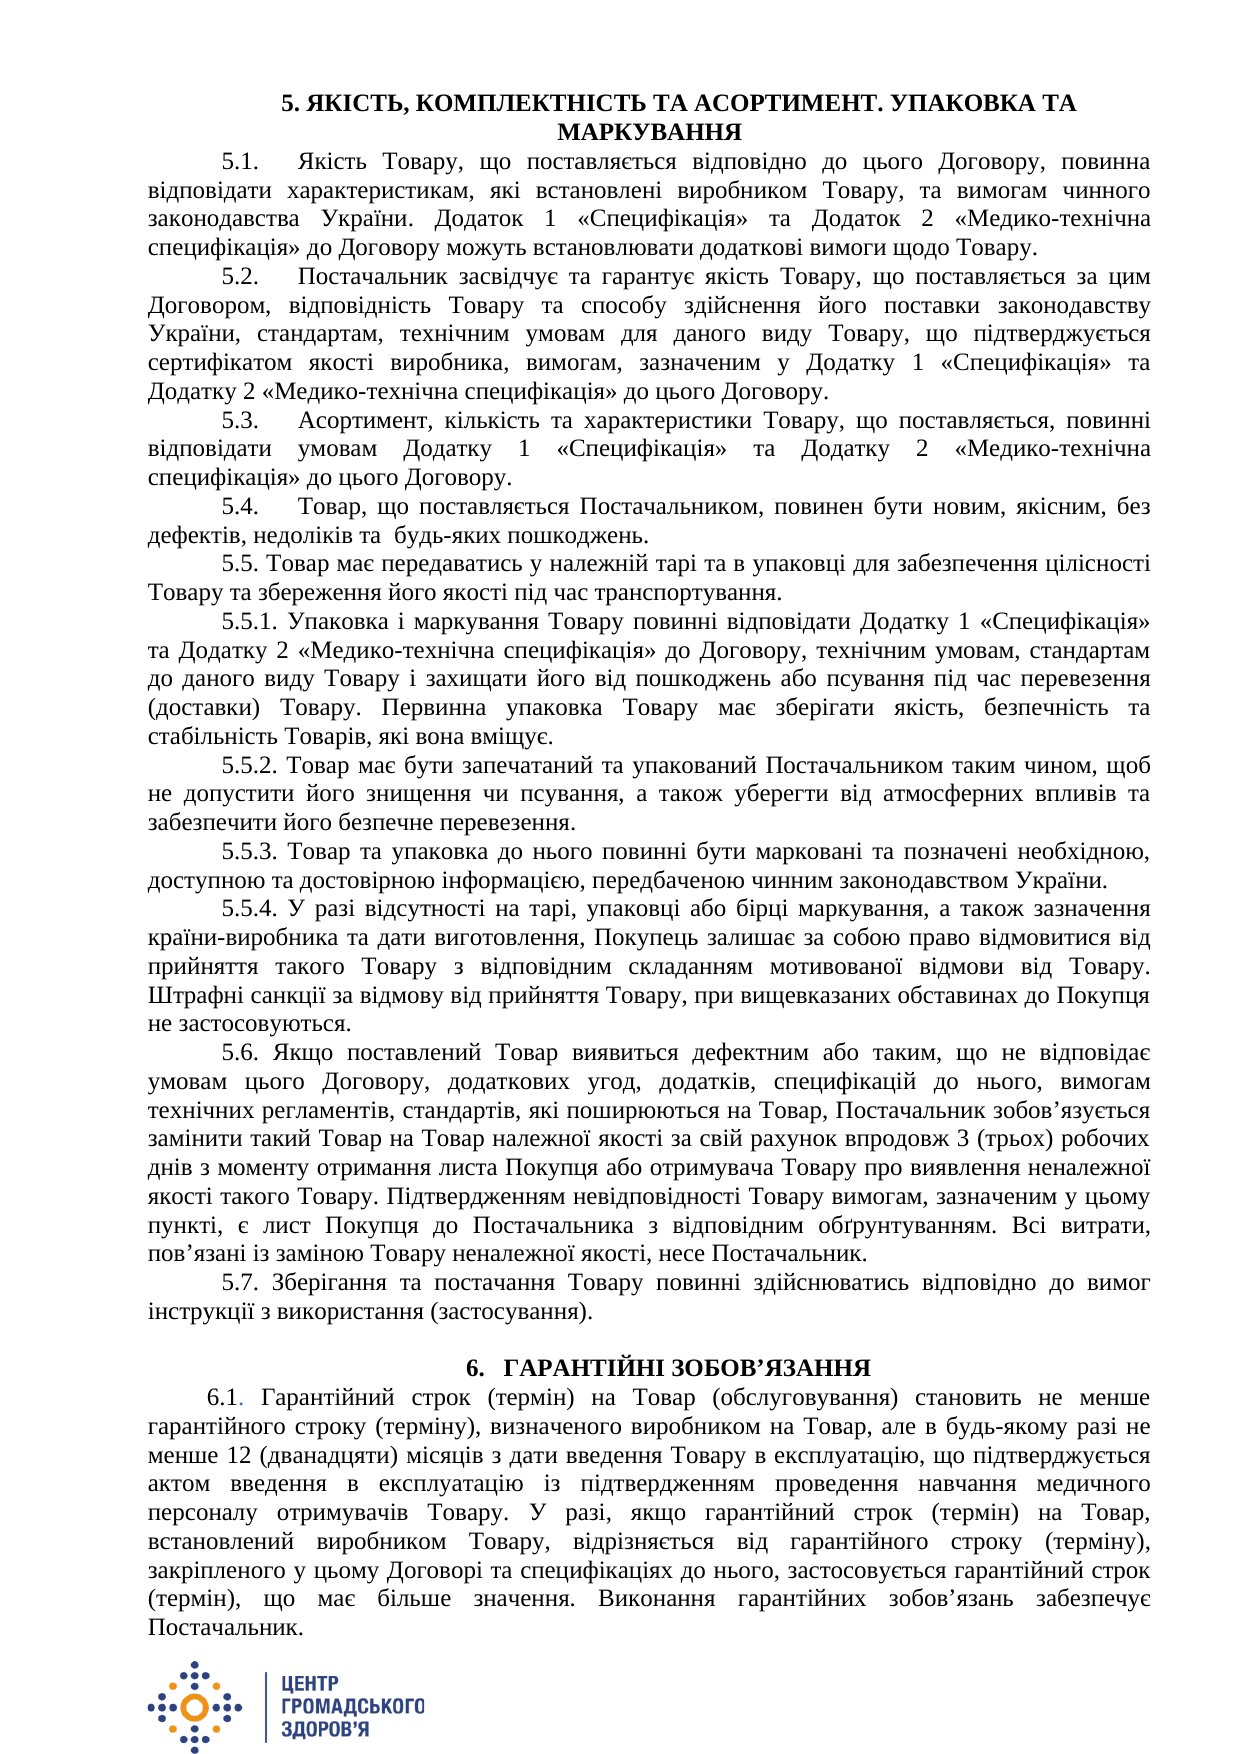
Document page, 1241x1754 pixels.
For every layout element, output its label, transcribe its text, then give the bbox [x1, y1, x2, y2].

text 5.5.4. У разі відсутності на тарі, упаковці або бірці маркування, а також зазначення країни-виробника та дати виготовлення, Покупець залишає за собою право відмовитися від прийняття такого Товару з відповідним складанням мотивованої відмови від Товару. Штрафні санкції за відмову від прийняття Товару, при вищевказаних обставинах до Покупця не застосовуються. [148, 893, 1152, 1037]
text 5.5. Товар має передаватись у належній тарі та в упаковці для забезпечення цілісності Товару та збереження його якості під час транспортування. [148, 548, 1152, 606]
text 6.1. Гарантійний строк (термін) на Товар (обслуговування) становить не менше гарантійного строку (терміну), визначеного виробником на Товар, але в будь-якому разі не менше 12 (дванадцяти) місяців з дати введення Товару в експлуатацію, що підтверджується актом введення в експлуатацію із підтвердженням проведення навчання медичного персоналу отримувачів Товару. У разі, якщо гарантійний строк (термін) на Товар, встановлений виробником Товару, відрізняється від гарантійного строку (терміну), закріпленого у цьому Договорі та специфікаціях до нього, застосовується гарантійний строк (термін), що має більше значення. Виконання гарантійних зобов’язань забезпечує Постачальник. [148, 1382, 1152, 1641]
text 5.3. Асортимент, кількість та характеристики Товару, що поставляється, повинні відповідати умовам Додатку 1 «Специфікація» та Додатку 2 «Медико-технічна специфікація» до цього Договору. [148, 405, 1152, 491]
text 5.6. Якщо поставлений Товар виявиться дефектним або таким, що не відповідає умовам цього Договору, додаткових угод, додатків, специфікацій до нього, вимогам технічних регламентів, стандартів, які поширюються на Товар, Постачальник зобов’язується замінити такий Товар на Товар належної якості за свій рахунок впродовж 3 (трьох) робочих днів з моменту отримання листа Покупця або отримувача Товару про виявлення неналежної якості такого Товару. Підтвердженням невідповідності Товару вимогам, зазначеним у цьому пункті, є лист Покупця до Постачальника з відповідним обґрунтуванням. Всі витрати, пов’язані із заміною Товару неналежної якості, несе Постачальник. [148, 1037, 1152, 1267]
list ГАРАНТІЙНІ ЗОБОВ’ЯЗАННЯ [185, 1353, 1152, 1382]
text 5. ЯКІСТЬ, КОМПЛЕКТНІСТЬ ТА АСОРТИМЕНТ. УПАКОВКА ТА МАРКУВАННЯ [148, 88, 1152, 146]
text 5.7. Зберігання та постачання Товару повинні здійснюватись відповідно до вимог інструкції з використання (застосування). [148, 1267, 1152, 1325]
text 5.5.1. Упаковка і маркування Товару повинні відповідати Додатку 1 «Специфікація» та Додатку 2 «Медико-технічна специфікація» до Договору, технічним умовам, стандартам до даного виду Товару і захищати його від пошкоджень або псування під час перевезення (доставки) Товару. Первинна упаковка Товару має зберігати якість, безпечність та стабільність Товарів, які вона вміщує. [148, 606, 1152, 750]
picture [147, 1661, 425, 1754]
text 5.5.2. Товар має бути запечатаний та упакований Постачальником таким чином, щоб не допустити його знищення чи псування, а також уберегти вiд атмосферних впливiв та забезпечити його безпечне перевезення. [148, 750, 1152, 836]
text 5.2. Постачальник засвідчує та гарантує якість Товару, що поставляється за цим Договором, відповідність Товару та способу здійснення його поставки законодавству України, стандартам, технічним умовам для даного виду Товару, що підтверджується сертифікатом якості виробника, вимогам, зазначеним у Додатку 1 «Специфікація» та Додатку 2 «Медико-технічна специфікація» до цього Договору. [148, 261, 1152, 405]
text 5.1. Якість Товару, що поставляється відповідно до цього Договору, повинна відповідати характеристикам, які встановлені виробником Товару, та вимогам чинного законодавства України. Додаток 1 «Специфікація» та Додаток 2 «Медико-технічна специфікація» до Договору можуть встановлювати додаткові вимоги щодо Товару. [148, 146, 1152, 261]
text 5.5.3. Товар та упаковка до нього повинні бути марковані та позначені необхідною, доступною та достовірною інформацією, передбаченою чинним законодавством України. [148, 836, 1152, 893]
text 5.4. Товар, що поставляється Постачальником, повинен бути новим, якісним, без дефектів, недоліків та будь-яких пошкоджень. [148, 491, 1152, 548]
